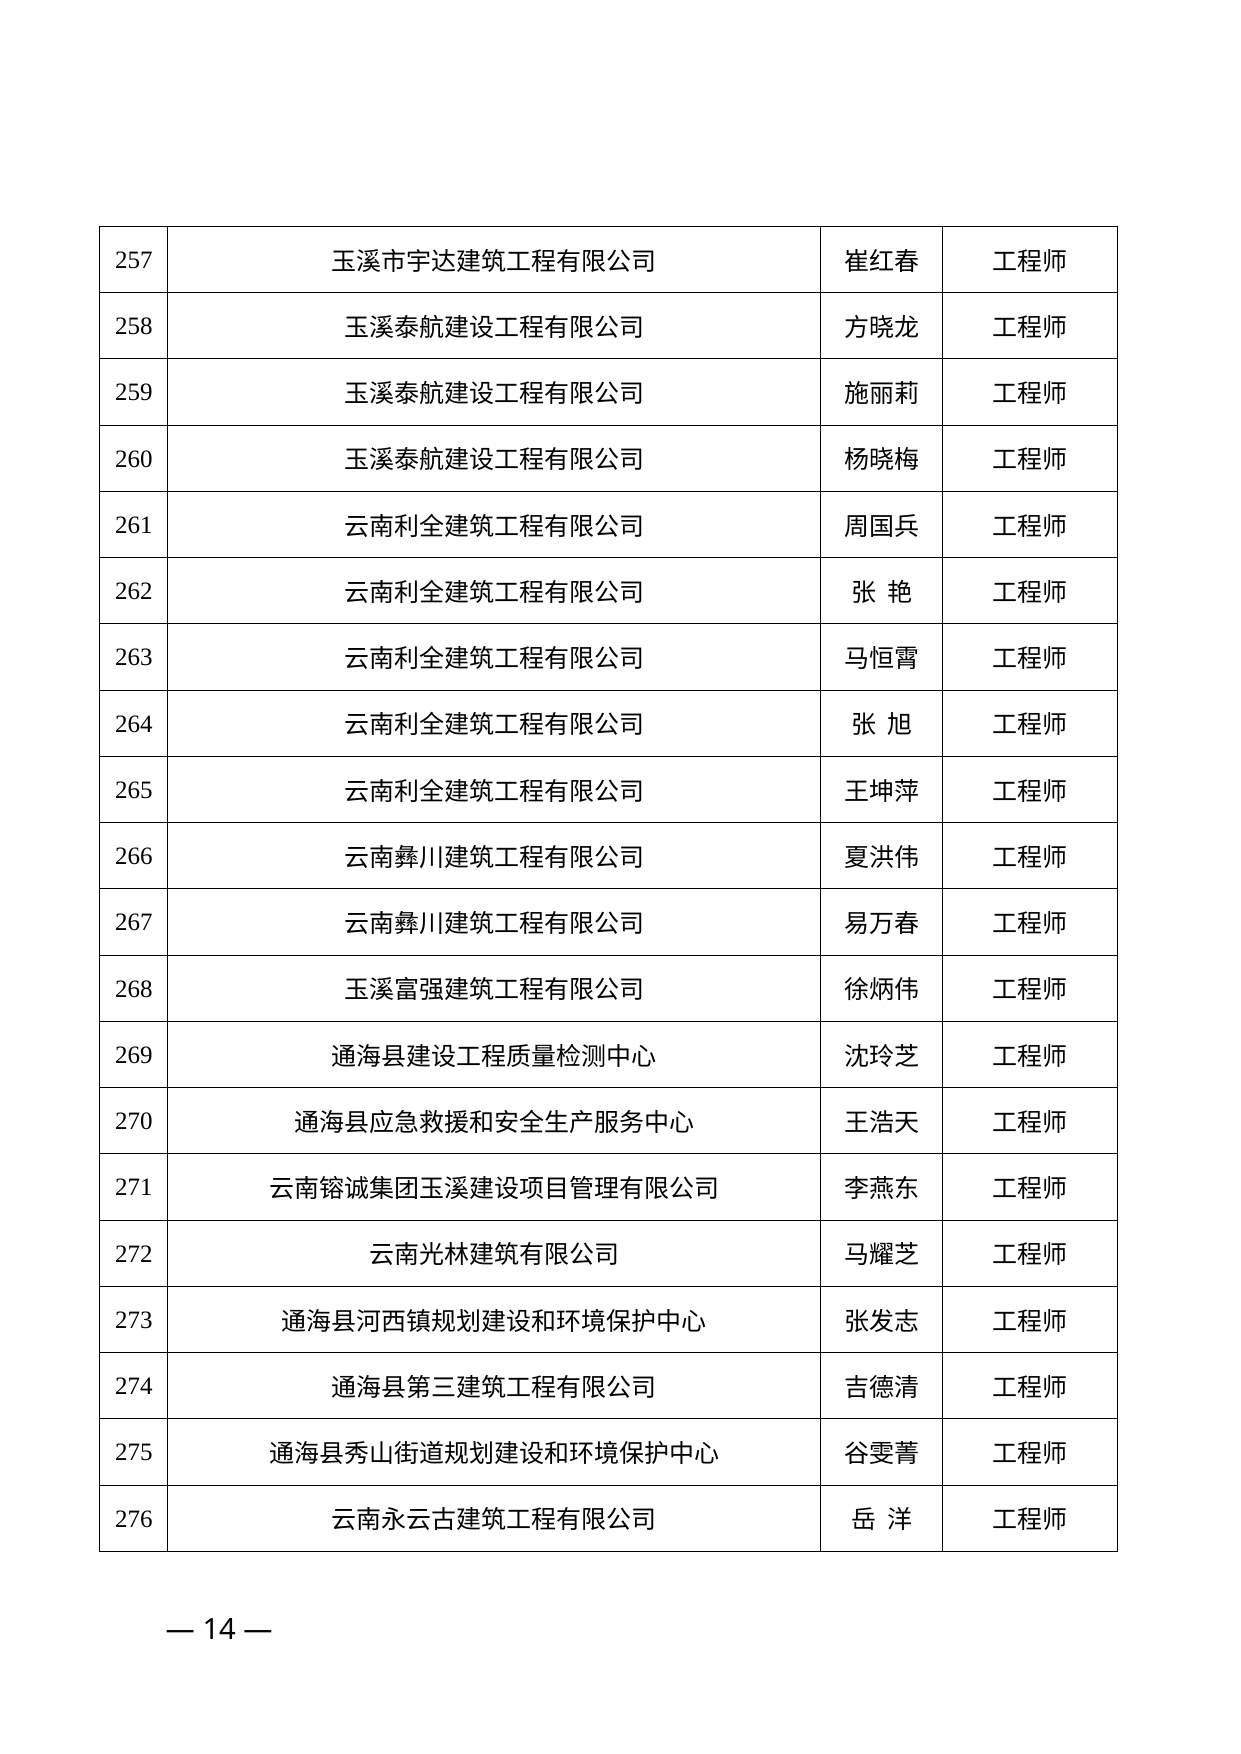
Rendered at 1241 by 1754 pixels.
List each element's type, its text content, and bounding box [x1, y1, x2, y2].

table_cell 云南利全建筑工程有限公司 [168, 624, 820, 689]
table_cell 通海县第三建筑工程有限公司 [168, 1353, 820, 1418]
table_cell 通海县应急救援和安全生产服务中心 [168, 1088, 820, 1153]
table_cell 工程师 [943, 1154, 1117, 1219]
table_cell 273 [100, 1287, 167, 1352]
table_cell 沈玲芝 [821, 1022, 942, 1087]
table_cell 云南镕诚集团玉溪建设项目管理有限公司 [168, 1154, 820, 1219]
table_cell 工程师 [943, 889, 1117, 954]
table_cell 崔红春 [821, 227, 942, 292]
table_cell 易万春 [821, 889, 942, 954]
table_cell 工程师 [943, 558, 1117, 623]
table_cell 261 [100, 492, 167, 557]
table_cell 李燕东 [821, 1154, 942, 1219]
table_cell 通海县建设工程质量检测中心 [168, 1022, 820, 1087]
table_cell 275 [100, 1419, 167, 1484]
table_cell 马耀芝 [821, 1221, 942, 1286]
table_cell 云南利全建筑工程有限公司 [168, 691, 820, 756]
table_cell 263 [100, 624, 167, 689]
table_cell 257 [100, 227, 167, 292]
table_cell 岳 洋 [821, 1486, 942, 1551]
table_cell 工程师 [943, 1088, 1117, 1153]
table_cell 云南彝川建筑工程有限公司 [168, 889, 820, 954]
table_cell 工程师 [943, 823, 1117, 888]
table_cell 玉溪市宇达建筑工程有限公司 [168, 227, 820, 292]
table_cell 工程师 [943, 956, 1117, 1021]
table_cell 周国兵 [821, 492, 942, 557]
table_cell 云南永云古建筑工程有限公司 [168, 1486, 820, 1551]
table_cell 工程师 [943, 757, 1117, 822]
table_cell 工程师 [943, 1221, 1117, 1286]
table_cell 施丽莉 [821, 359, 942, 424]
table_cell 张发志 [821, 1287, 942, 1352]
table_cell 271 [100, 1154, 167, 1219]
table_cell 方晓龙 [821, 293, 942, 358]
table_cell 谷雯菁 [821, 1419, 942, 1484]
table_cell 工程师 [943, 1287, 1117, 1352]
table_cell 264 [100, 691, 167, 756]
table_cell 夏洪伟 [821, 823, 942, 888]
table_cell 工程师 [943, 1022, 1117, 1087]
table_cell 工程师 [943, 1419, 1117, 1484]
table_cell 266 [100, 823, 167, 888]
table_cell 259 [100, 359, 167, 424]
table_cell 张 旭 [821, 691, 942, 756]
table_cell 徐炳伟 [821, 956, 942, 1021]
table_cell 276 [100, 1486, 167, 1551]
table_cell 工程师 [943, 1353, 1117, 1418]
table_cell 吉德清 [821, 1353, 942, 1418]
table_cell 265 [100, 757, 167, 822]
table_cell 269 [100, 1022, 167, 1087]
table_cell 工程师 [943, 1486, 1117, 1551]
table_cell 玉溪泰航建设工程有限公司 [168, 293, 820, 358]
table_cell 云南利全建筑工程有限公司 [168, 558, 820, 623]
table_cell 270 [100, 1088, 167, 1153]
table_cell 工程师 [943, 691, 1117, 756]
table_cell 云南彝川建筑工程有限公司 [168, 823, 820, 888]
table_cell 云南利全建筑工程有限公司 [168, 757, 820, 822]
table_cell 杨晓梅 [821, 426, 942, 491]
table_cell 260 [100, 426, 167, 491]
table_cell 张 艳 [821, 558, 942, 623]
table_cell 268 [100, 956, 167, 1021]
table_cell 274 [100, 1353, 167, 1418]
table_cell 玉溪富强建筑工程有限公司 [168, 956, 820, 1021]
table_cell 王坤萍 [821, 757, 942, 822]
table_cell 272 [100, 1221, 167, 1286]
table_cell 工程师 [943, 293, 1117, 358]
table_cell 工程师 [943, 426, 1117, 491]
table_cell 玉溪泰航建设工程有限公司 [168, 359, 820, 424]
table_cell 262 [100, 558, 167, 623]
table_cell 云南光林建筑有限公司 [168, 1221, 820, 1286]
table_cell 258 [100, 293, 167, 358]
table_cell 玉溪泰航建设工程有限公司 [168, 426, 820, 491]
table_cell 工程师 [943, 227, 1117, 292]
table_cell 通海县河西镇规划建设和环境保护中心 [168, 1287, 820, 1352]
table_cell 王浩天 [821, 1088, 942, 1153]
table_cell 工程师 [943, 359, 1117, 424]
table_cell 马恒霄 [821, 624, 942, 689]
table_cell 267 [100, 889, 167, 954]
table_cell 通海县秀山街道规划建设和环境保护中心 [168, 1419, 820, 1484]
table_cell 云南利全建筑工程有限公司 [168, 492, 820, 557]
table_cell 工程师 [943, 492, 1117, 557]
table_cell 工程师 [943, 624, 1117, 689]
